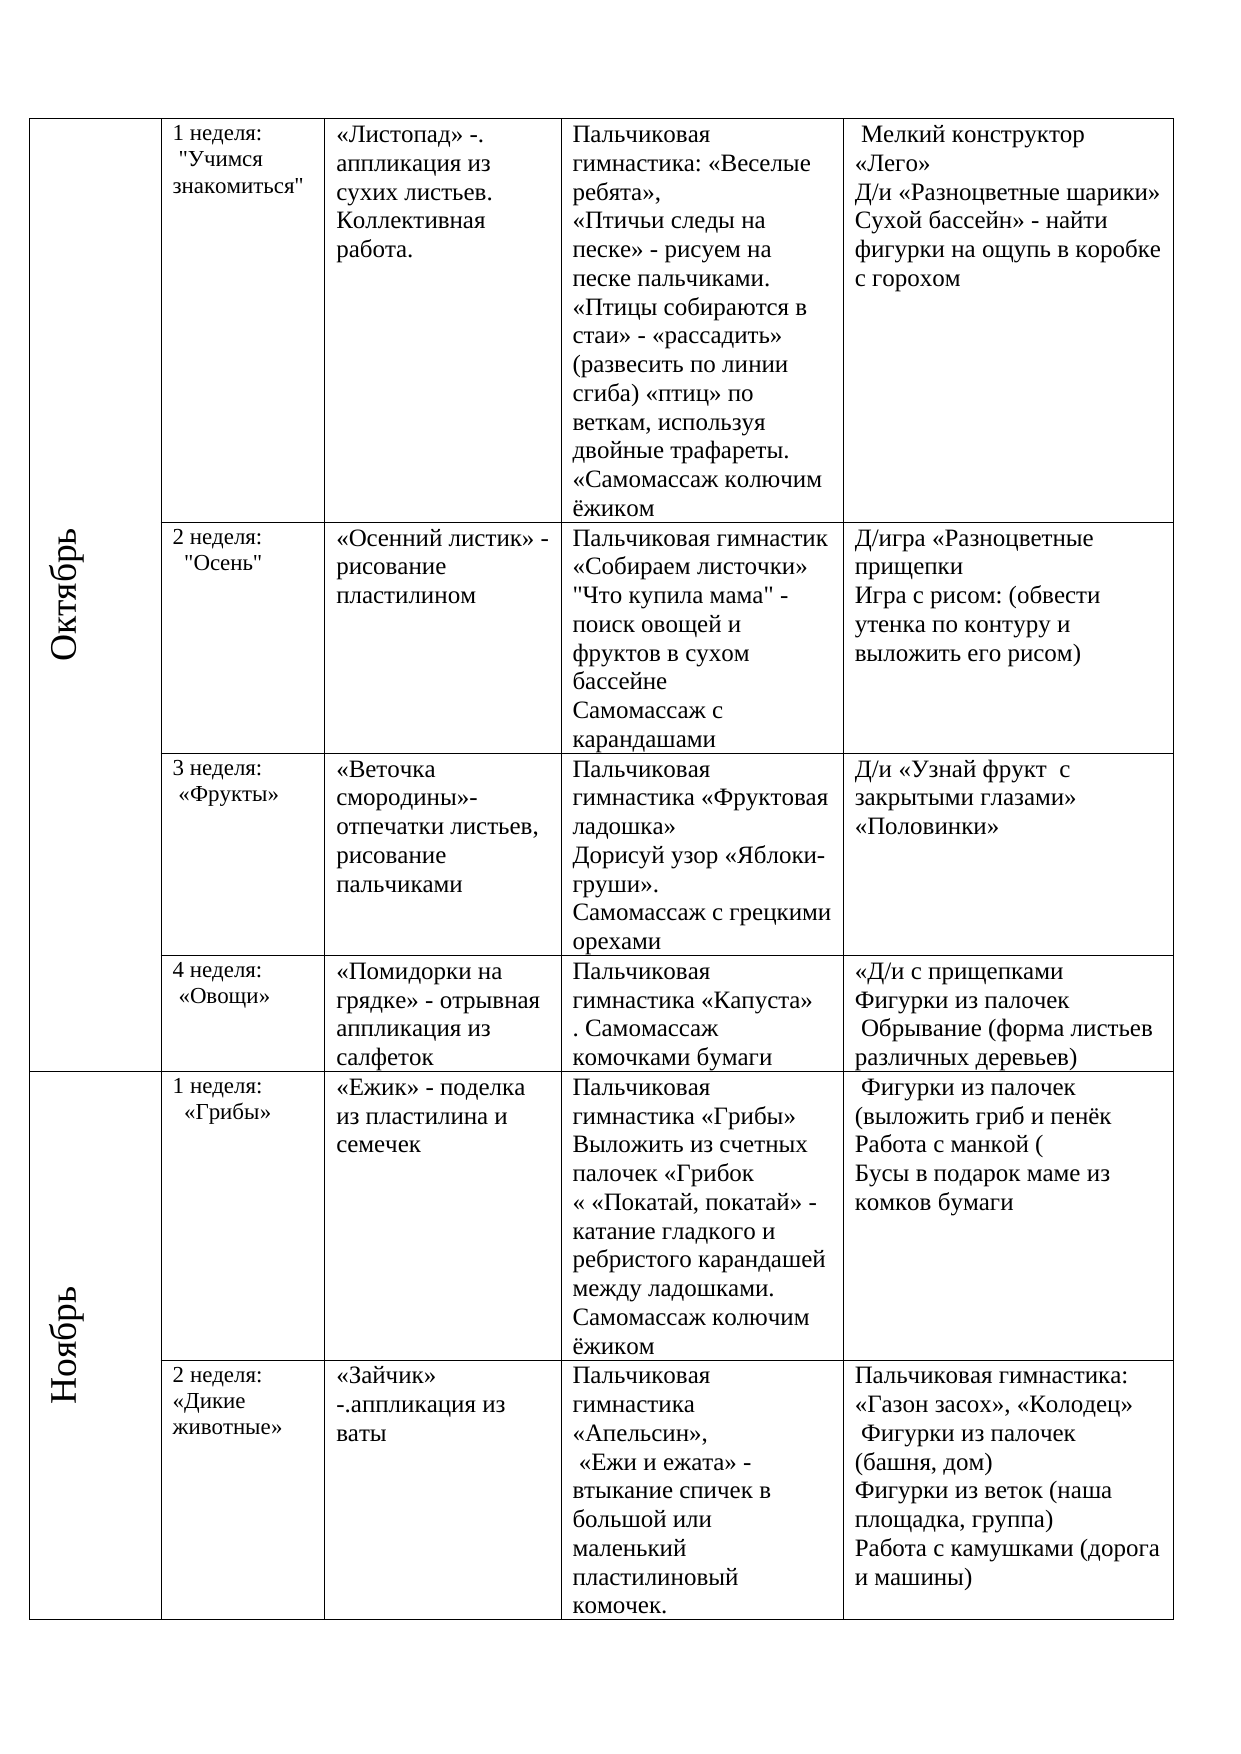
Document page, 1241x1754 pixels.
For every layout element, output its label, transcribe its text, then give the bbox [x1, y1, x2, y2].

table_cell 3 неделя: «Фрукты» [162, 754, 324, 955]
table_cell Д/игра «Разноцветные прищепки Игра с рисом: (обвести утенка по контуру и выложить его рисом) [844, 523, 1173, 753]
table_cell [325, 1361, 561, 1619]
table_cell Фигурки из палочек (выложить гриб и пенёк Работа с манкой ( Бусы в подарок маме из комков бумаги [844, 1072, 1173, 1359]
table_cell 2 неделя: "Осень" [162, 523, 324, 753]
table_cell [162, 1361, 324, 1619]
table_cell Пальчиковая гимнастика «Капуста» . Самомассаж комочками бумаги [562, 956, 843, 1071]
table_cell Ноябрь [30, 1072, 161, 1619]
table_cell «Листопад» -. аппликация из сухих листьев. Коллективная работа. [325, 119, 561, 522]
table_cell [844, 1361, 1173, 1619]
table_cell Октябрь [30, 119, 161, 1071]
table_cell 1 неделя: «Грибы» [162, 1072, 324, 1359]
table_cell Д/и «Узнай фрукт с закрытыми глазами» «Половинки» [844, 754, 1173, 955]
table_cell «Помидорки на грядке» - отрывная аппликация из салфеток [325, 956, 561, 1071]
table_cell «Веточка смородины»-отпечатки листьев, рисование пальчиками [325, 754, 561, 955]
table_cell Пальчиковая гимнастика: «Веселые ребята», «Птичьи следы на песке» - рисуем на песке пальчиками. «Птицы собираются в стаи» - «рассадить» (развесить по линии сгиба) «птиц» по веткам, используя двойные трафареты. «Самомассаж колючим ёжиком [562, 119, 843, 522]
table_cell «Ежик» - поделка из пластилина и семечек [325, 1072, 561, 1359]
table_cell Мелкий конструктор «Лего» Д/и «Разноцветные шарики» Сухой бассейн» - найти фигурки на ощупь в коробке с горохом [844, 119, 1173, 522]
table_cell 1 неделя: "Учимся знакомиться" [162, 119, 324, 522]
table_cell «Осенний листик» - рисование пластилином [325, 523, 561, 753]
table_cell 4 неделя: «Овощи» [162, 956, 324, 1071]
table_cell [562, 1361, 843, 1619]
table_cell Пальчиковая гимнастика «Фруктовая ладошка» Дорисуй узор «Яблоки-груши». Самомассаж с грецкими орехами [562, 754, 843, 955]
table_cell Пальчиковая гимнастик «Собираем листочки» "Что купила мама" - поиск овощей и фруктов в сухом бассейне Самомассаж с карандашами [562, 523, 843, 753]
table_cell Пальчиковая гимнастика «Грибы» Выложить из счетных палочек «Грибок « «Покатай, покатай» - катание гладкого и ребристого карандашей между ладошками. Самомассаж колючим ёжиком [562, 1072, 843, 1359]
table_cell «Д/и с прищепками Фигурки из палочек Обрывание (форма листьев различных деревьев) [844, 956, 1173, 1071]
